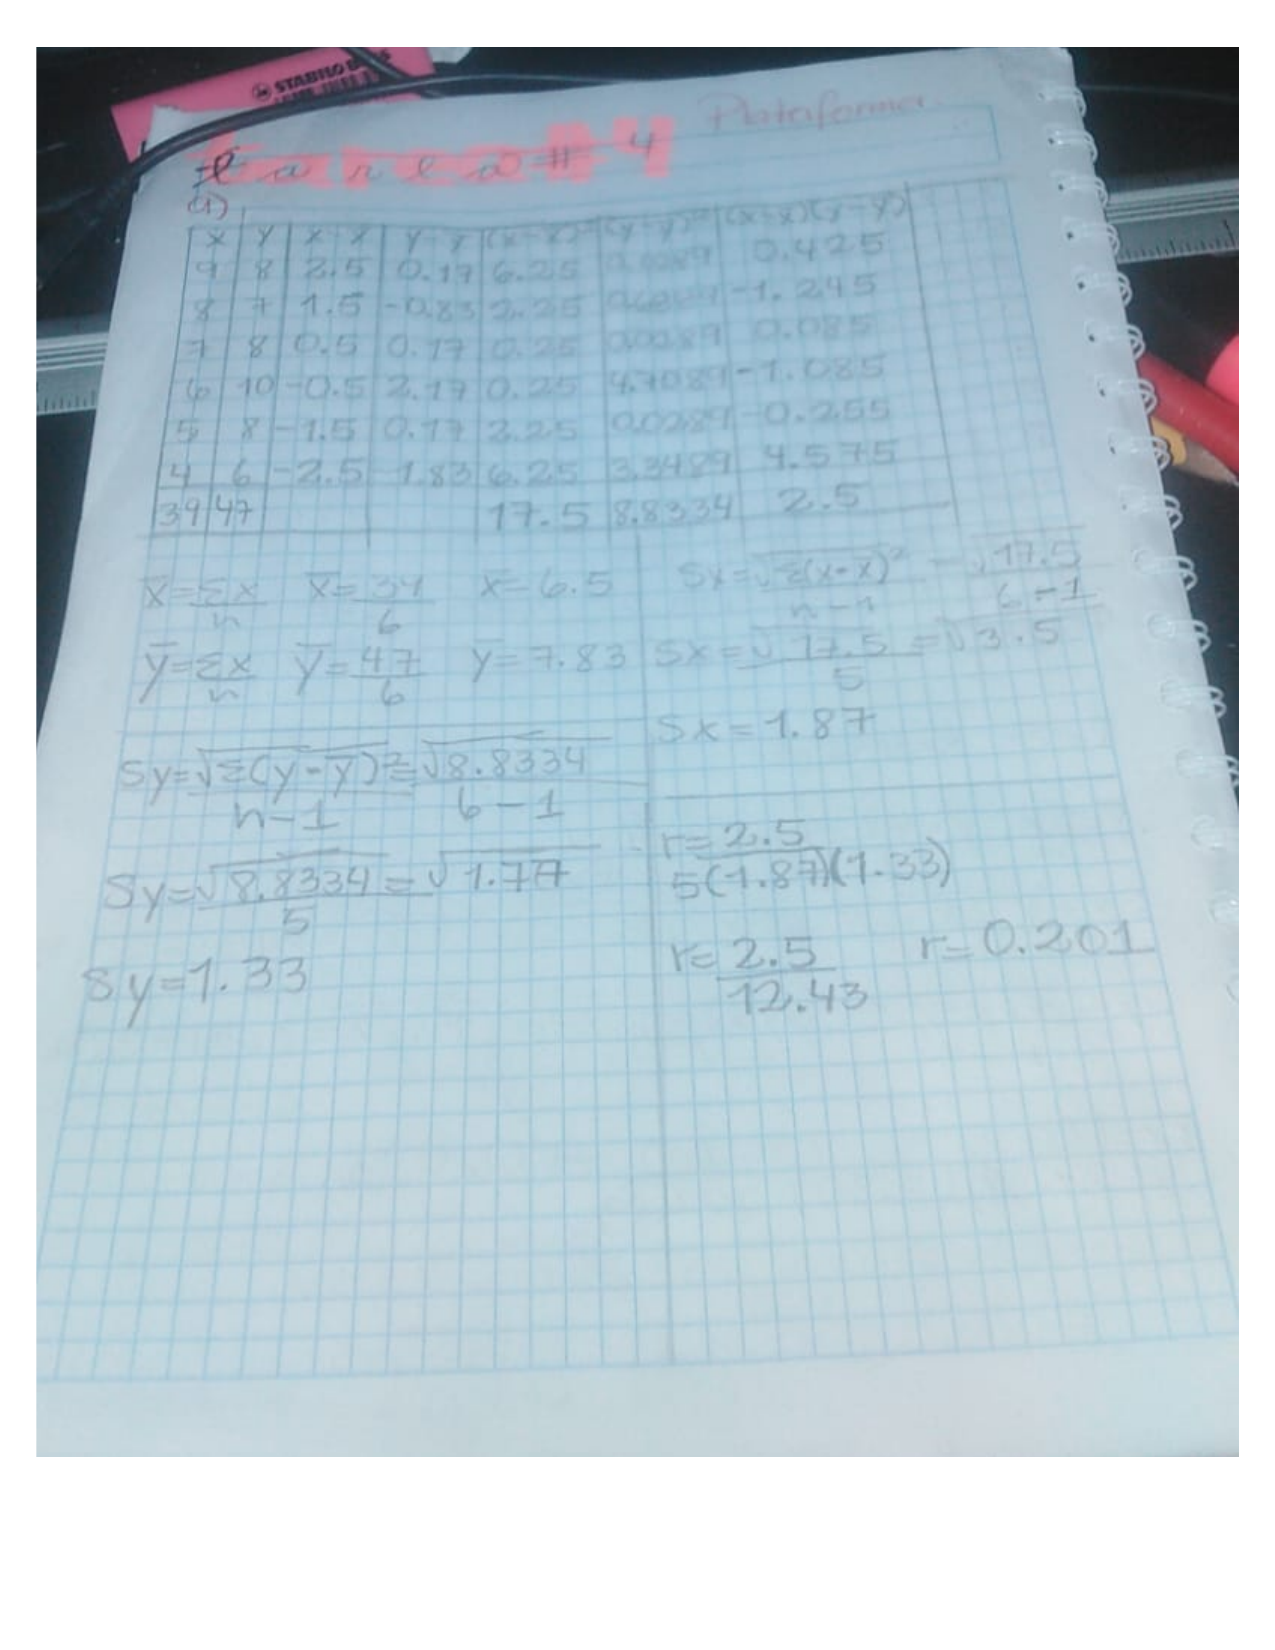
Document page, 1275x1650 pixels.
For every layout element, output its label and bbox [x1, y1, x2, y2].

picture [36, 47, 1239, 1457]
